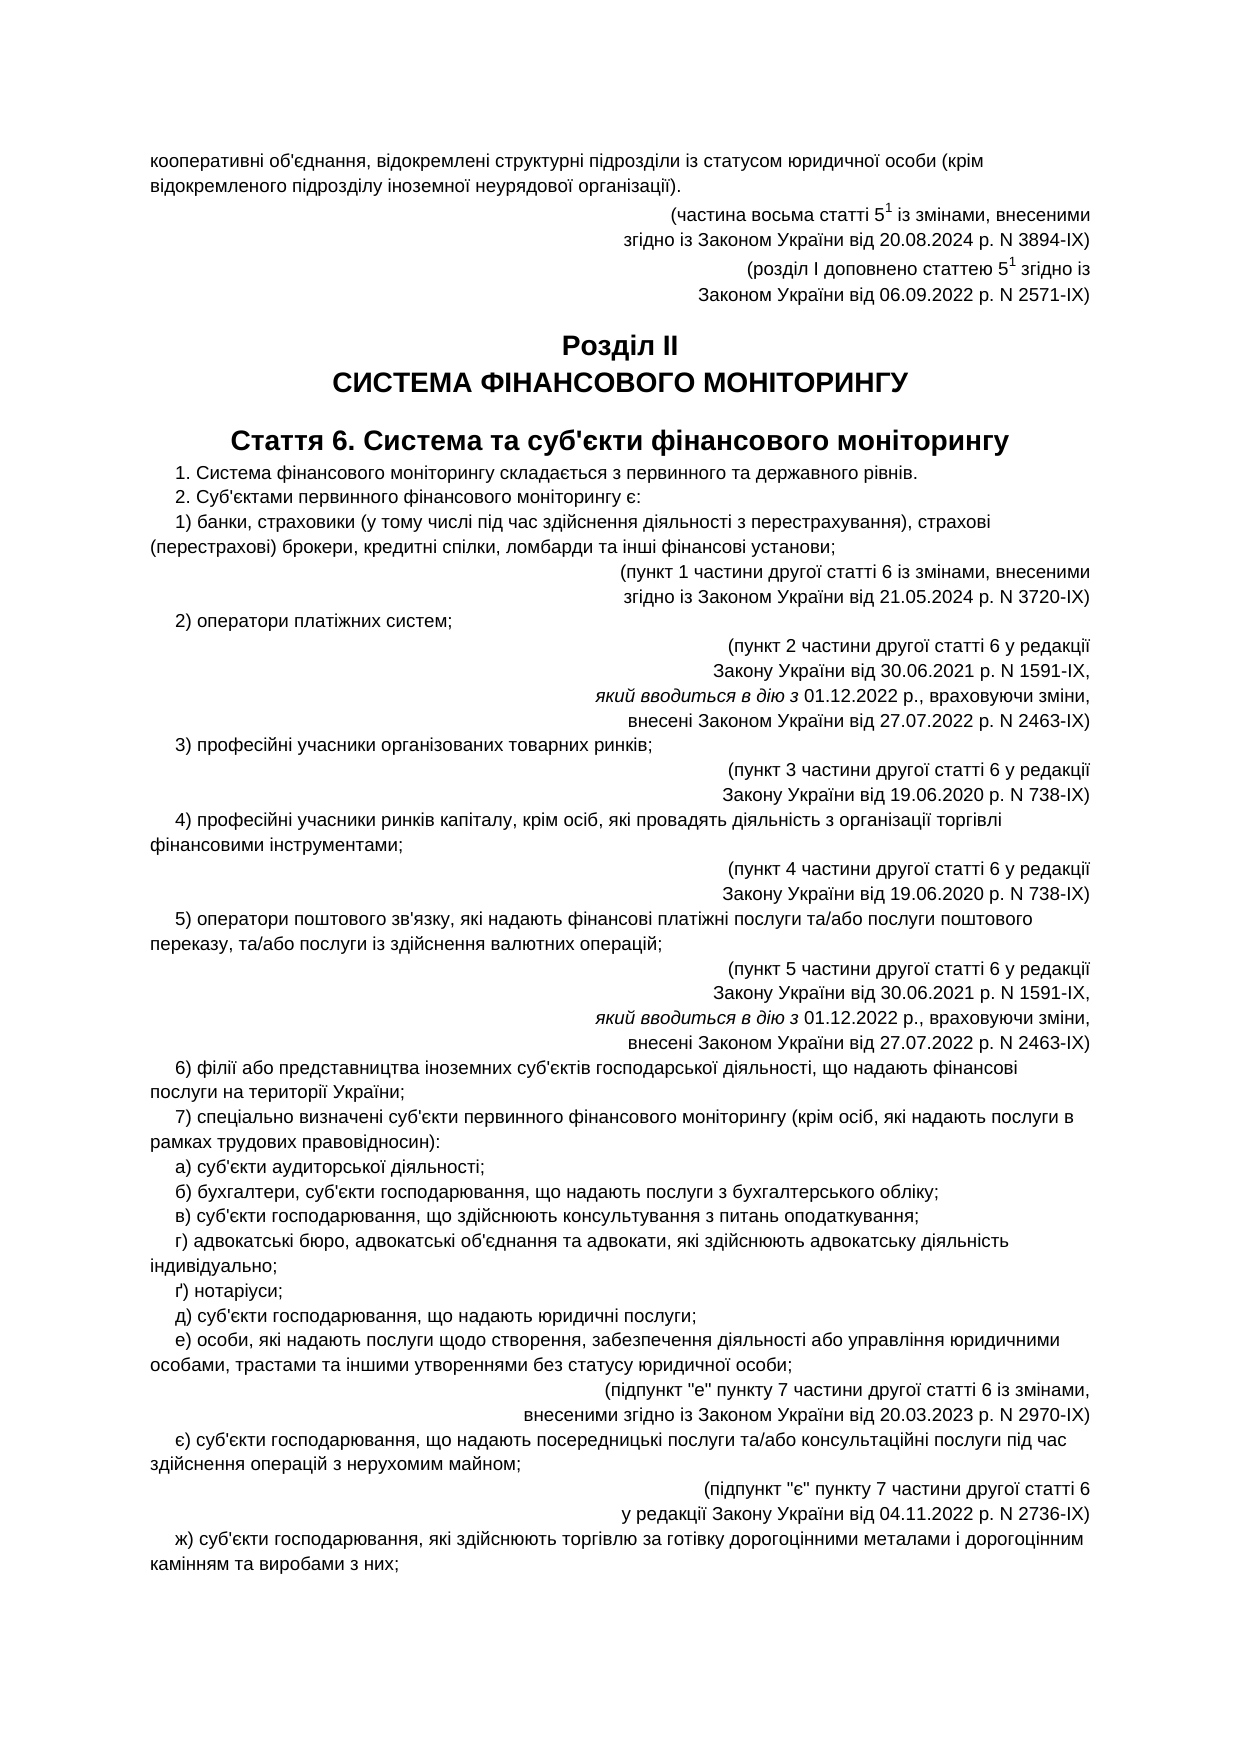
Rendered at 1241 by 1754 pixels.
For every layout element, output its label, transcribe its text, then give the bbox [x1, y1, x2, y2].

text 2. Суб'єктами первинного фінансового моніторингу є: [150, 486, 1090, 508]
text 6) філії або представництва іноземних суб'єктів господарської діяльності, що надають фінансові послуги на території України; [150, 1057, 1090, 1103]
text (підпункт "є" пункту 7 частини другої статті 6 у редакції Закону України від 04.11.2022 р. N 2736-IX) [150, 1478, 1090, 1524]
subtitle Розділ II СИСТЕМА ФІНАНСОВОГО МОНІТОРИНГУ [150, 329, 1090, 399]
text е) особи, які надають послуги щодо створення, забезпечення діяльності або управління юридичними особами, трастами та іншими утвореннями без статусу юридичної особи; [150, 1329, 1090, 1376]
text 2) оператори платіжних систем; [150, 610, 1090, 632]
text д) суб'єкти господарювання, що надають юридичні послуги; [150, 1304, 1090, 1326]
text ґ) нотаріуси; [150, 1280, 1090, 1301]
text 5) оператори поштового зв'язку, які надають фінансові платіжні послуги та/або послуги поштового переказу, та/або послуги із здійснення валютних операцій; [150, 908, 1090, 954]
subtitle Стаття 6. Система та суб'єкти фінансового моніторингу [150, 424, 1090, 457]
text (розділ I доповнено статтею 51 згідно із Законом України від 06.09.2022 р. N 2571-IX) [150, 254, 1090, 305]
text 1) банки, страховики (у тому числі під час здійснення діяльності з перестрахування), страхові (перестрахові) брокери, кредитні спілки, ломбарди та інші фінансові установи; [150, 511, 1090, 557]
text (пункт 1 частини другої статті 6 із змінами, внесеними згідно із Законом України від 21.05.2024 р. N 3720-IX) [150, 561, 1090, 607]
text (пункт 5 частини другої статті 6 у редакції Закону України від 30.06.2021 р. N 1591-IX, який вводиться в дію з 01.12.2022 р., враховуючи зміни, внесені Законом України від 27.07.2022 р. N 2463-IX) [150, 957, 1090, 1053]
text ж) суб'єкти господарювання, які здійснюють торгівлю за готівку дорогоцінними металами і дорогоцінним камінням та виробами з них; [150, 1528, 1090, 1574]
text 4) професійні учасники ринків капіталу, крім осіб, які провадять діяльність з організації торгівлі фінансовими інструментами; [150, 809, 1090, 855]
text (підпункт "е" пункту 7 частини другої статті 6 із змінами, внесеними згідно із Законом України від 20.03.2023 р. N 2970-IX) [150, 1379, 1090, 1425]
text 7) спеціально визначені суб'єкти первинного фінансового моніторингу (крім осіб, які надають послуги в рамках трудових правовідносин): [150, 1106, 1090, 1152]
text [150, 150, 1090, 196]
text (пункт 3 частини другої статті 6 у редакції Закону України від 19.06.2020 р. N 738-IX) [150, 759, 1090, 805]
text а) суб'єкти аудиторської діяльності; [150, 1156, 1090, 1177]
text б) бухгалтери, суб'єкти господарювання, що надають послуги з бухгалтерського обліку; [150, 1181, 1090, 1202]
text (пункт 4 частини другої статті 6 у редакції Закону України від 19.06.2020 р. N 738-IX) [150, 858, 1090, 904]
text є) суб'єкти господарювання, що надають посередницькі послуги та/або консультаційні послуги під час здійснення операцій з нерухомим майном; [150, 1428, 1090, 1475]
text (пункт 2 частини другої статті 6 у редакції Закону України від 30.06.2021 р. N 1591-IX, який вводиться в дію з 01.12.2022 р., враховуючи зміни, внесені Законом України від 27.07.2022 р. N 2463-IX) [150, 635, 1090, 731]
text (частина восьма статті 51 із змінами, внесеними згідно із Законом України від 20.08.2024 р. N 3894-IX) [150, 199, 1090, 251]
text 3) професійні учасники організованих товарних ринків; [150, 734, 1090, 756]
text г) адвокатські бюро, адвокатські об'єднання та адвокати, які здійснюють адвокатську діяльність індивідуально; [150, 1230, 1090, 1276]
text 1. Система фінансового моніторингу складається з первинного та державного рівнів. [150, 462, 1090, 483]
text в) суб'єкти господарювання, що здійснюють консультування з питань оподаткування; [150, 1205, 1090, 1227]
